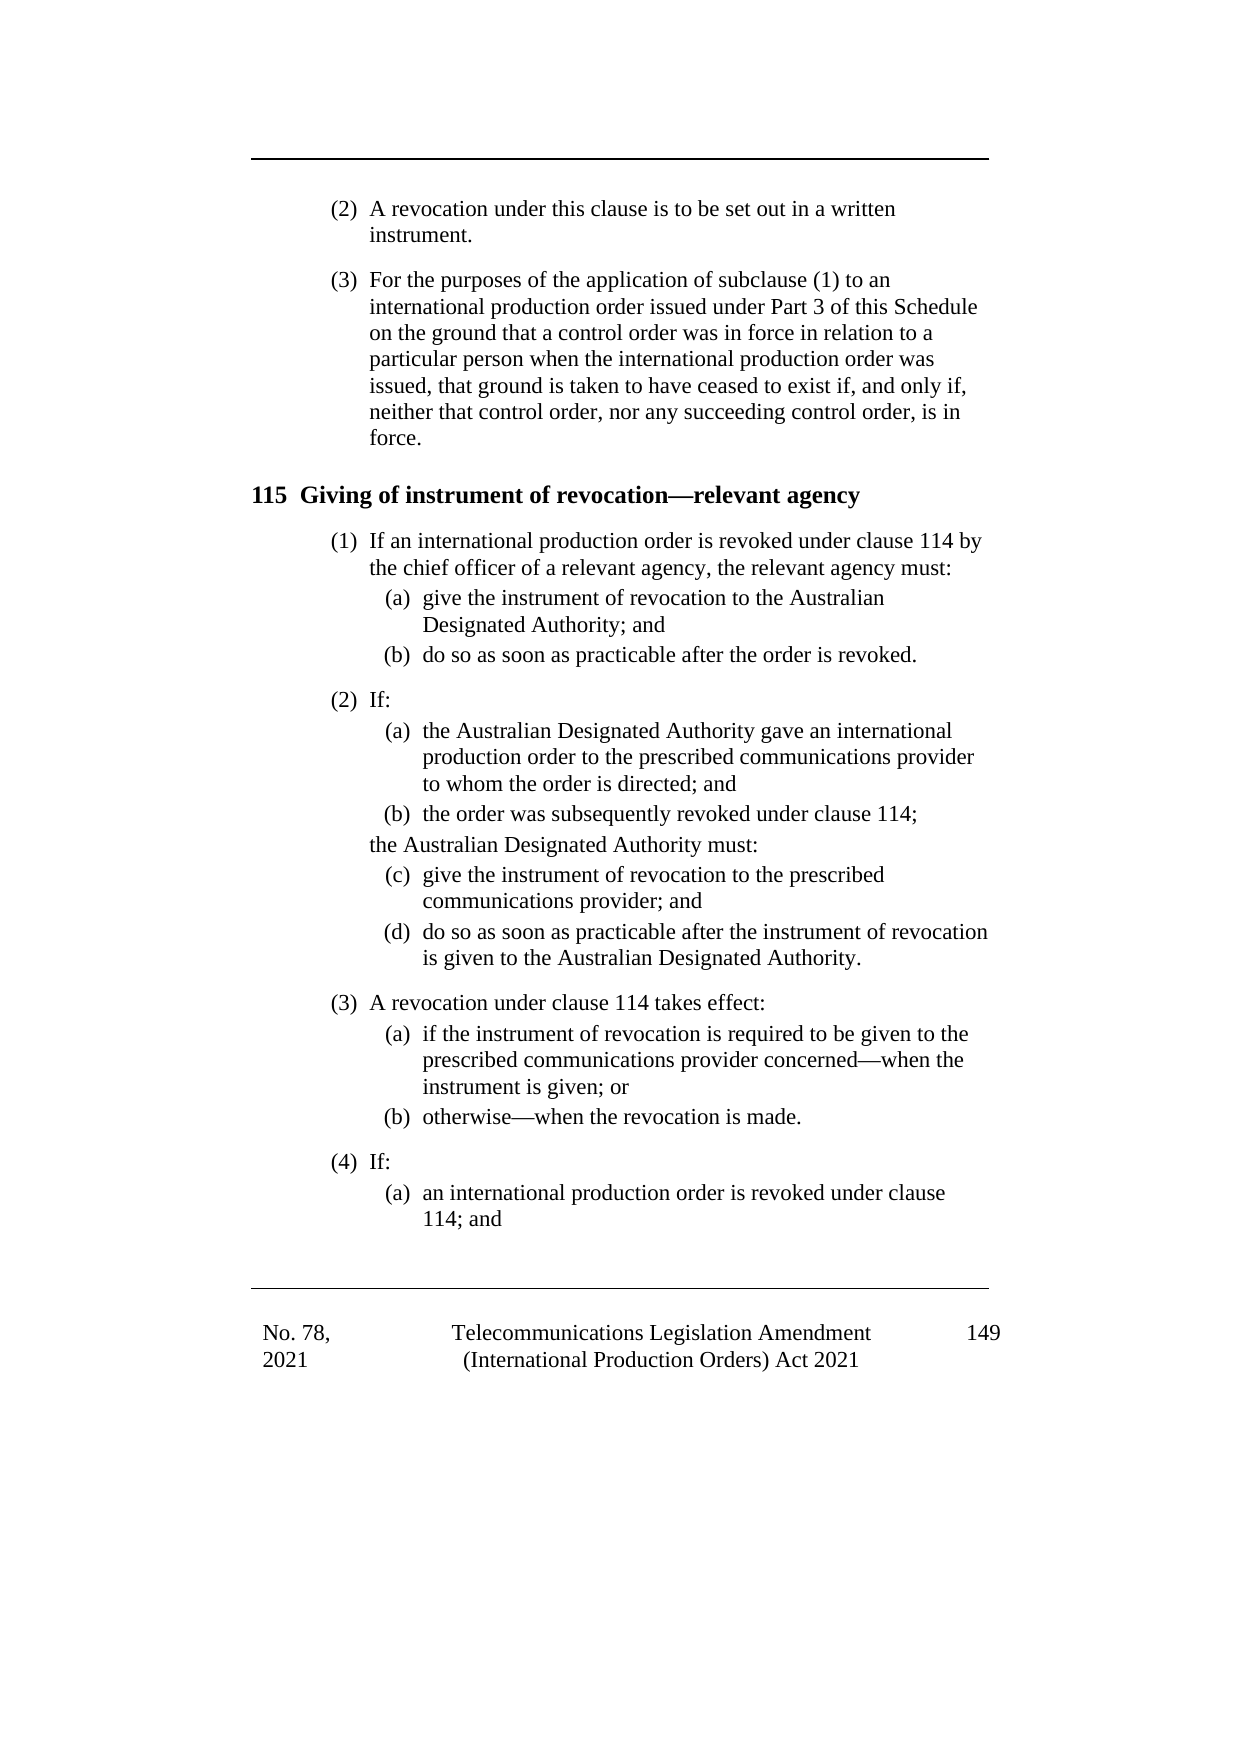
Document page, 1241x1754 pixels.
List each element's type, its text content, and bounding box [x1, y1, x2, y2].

text (3) A revocation under clause 114 takes effect: [251, 989, 989, 1016]
text (a) give the instrument of revocation to the Australian Designated Authority; and [251, 584, 989, 637]
text (a) the Australian Designated Authority gave an international production order to the prescribed communications provider to whom the order is directed; and [251, 717, 989, 796]
text (c) give the instrument of revocation to the prescribed communications provider; and [251, 861, 989, 914]
text (3) For the purposes of the application of subclause (1) to an international production order issued under Part 3 of this Schedule on the ground that a control order was in force in relation to a particular person when the international production order was issued, that ground is taken to have ceased to exist if, and only if, neither that control order, nor any succeeding control order, is in force. [251, 266, 989, 451]
text (4) If: [251, 1148, 989, 1175]
text the Australian Designated Authority must: [369, 831, 989, 857]
text (2) If: [251, 686, 989, 713]
text 115 Giving of instrument of revocation—relevant agency [251, 480, 989, 509]
text (2) A revocation under this clause is to be set out in a written instrument. [251, 195, 989, 248]
text (b) do so as soon as practicable after the order is revoked. [251, 641, 989, 668]
text (d) do so as soon as practicable after the instrument of revocation is given to the Australian Designated Authority. [251, 918, 989, 971]
text (b) otherwise—when the revocation is made. [251, 1103, 989, 1129]
text (a) an international production order is revoked under clause 114; and [251, 1179, 989, 1232]
text (a) if the instrument of revocation is required to be given to the prescribed communications provider concerned—when the instrument is given; or [251, 1020, 989, 1099]
text (b) the order was subsequently revoked under clause 114; [251, 800, 989, 826]
text (1) If an international production order is revoked under clause 114 by the chief officer of a relevant agency, the relevant agency must: [251, 527, 989, 580]
